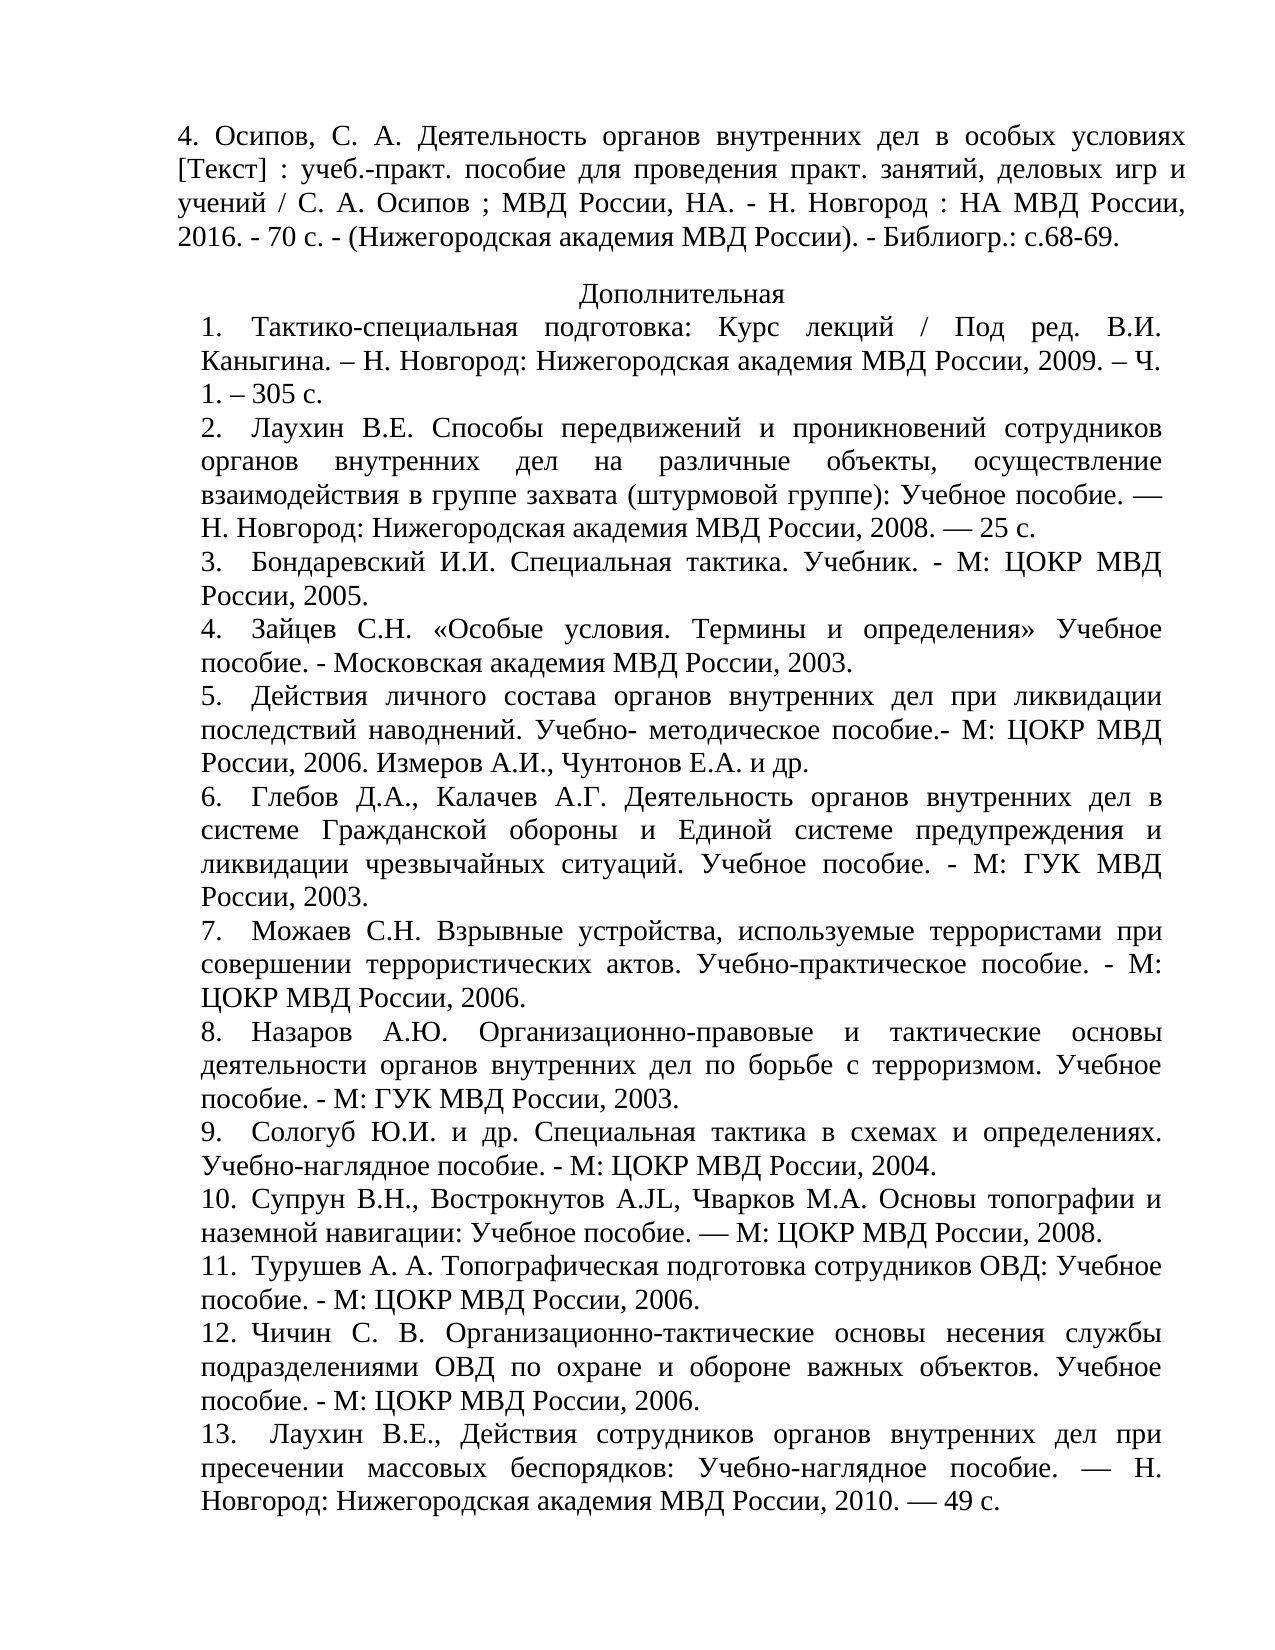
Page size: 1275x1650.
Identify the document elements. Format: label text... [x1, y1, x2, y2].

text 3. Бондаревский И.И. Специальная тактика. Учебник. - М: ЦОКР МВД России, 2005. [201, 544, 1163, 611]
text 12. Чичин С. В. Организационно-тактические основы несения службы подразделениями ОВД по охране и обороне важных объектов. Учебное пособие. - М: ЦОКР МВД России, 2006. [201, 1316, 1163, 1416]
text 7. Можаев С.Н. Взрывные устройства, используемые террористами при совершении террористических актов. Учебно-практическое пособие. - М: ЦОКР МВД России, 2006. [201, 913, 1163, 1014]
text 1. Тактико-специальная подготовка: Курс лекций / Под ред. В.И. Каныгина. – Н. Новгород: Нижегородская академия МВД России, 2009. – Ч. 1. – 305 с. [201, 309, 1163, 410]
text 10. Супрун В.Н., Вострокнутов A.JL, Чварков М.А. Основы топографии и наземной навигации: Учебное пособие. — М: ЦОКР МВД России, 2008. [201, 1181, 1163, 1248]
text 6. Глебов Д.А., Калачев А.Г. Деятельность органов внутренних дел в системе Гражданской обороны и Единой системе предупреждения и ликвидации чрезвычайных ситуаций. Учебное пособие. - М: ГУК МВД России, 2003. [201, 779, 1163, 913]
text 8. Назаров А.Ю. Организационно-правовые и тактические основы деятельности органов внутренних дел по борьбе с терроризмом. Учебное пособие. - М: ГУК МВД России, 2003. [201, 1014, 1163, 1114]
text 4. Зайцев С.Н. «Особые условия. Термины и определения» Учебное пособие. - Московская академия МВД России, 2003. [201, 611, 1163, 678]
text 13. Лаухин В.Е., Действия сотрудников органов внутренних дел при пресечении массовых беспорядков: Учебно-наглядное пособие. — Н. Новгород: Нижегородская академия МВД России, 2010. — 49 с. [201, 1416, 1163, 1517]
text 5. Действия личного состава органов внутренних дел при ликвидации последствий наводнений. Учебно- методическое пособие.- М: ЦОКР МВД России, 2006. Измеров А.И., Чунтонов Е.А. и др. [201, 678, 1163, 779]
text 9. Сологуб Ю.И. и др. Специальная тактика в схемах и определениях. Учебно-наглядное пособие. - М: ЦОКР МВД России, 2004. [201, 1114, 1163, 1181]
text 2. Лаухин В.Е. Способы передвижений и проникновений сотрудников органов внутренних дел на различные объекты, осуществление взаимодействия в группе захвата (штурмовой группе): Учебное пособие. — Н. Новгород: Нижегородская академия МВД России, 2008. — 25 с. [201, 410, 1163, 544]
text 4. Осипов, С. А. Деятельность органов внутренних дел в особых условиях [Текст] : учеб.-практ. пособие для проведения практ. занятий, деловых игр и учений / С. А. Осипов ; МВД России, НА. - Н. Новгород : НА МВД России, 2016. - 70 с. - (Нижегородская академия МВД России). - Библиогр.: с.68-69. [177, 118, 1186, 252]
text 11. Турушев А. А. Топографическая подготовка сотрудников ОВД: Учебное пособие. - М: ЦОКР МВД России, 2006. [201, 1248, 1163, 1316]
text Дополнительная [201, 276, 1163, 309]
